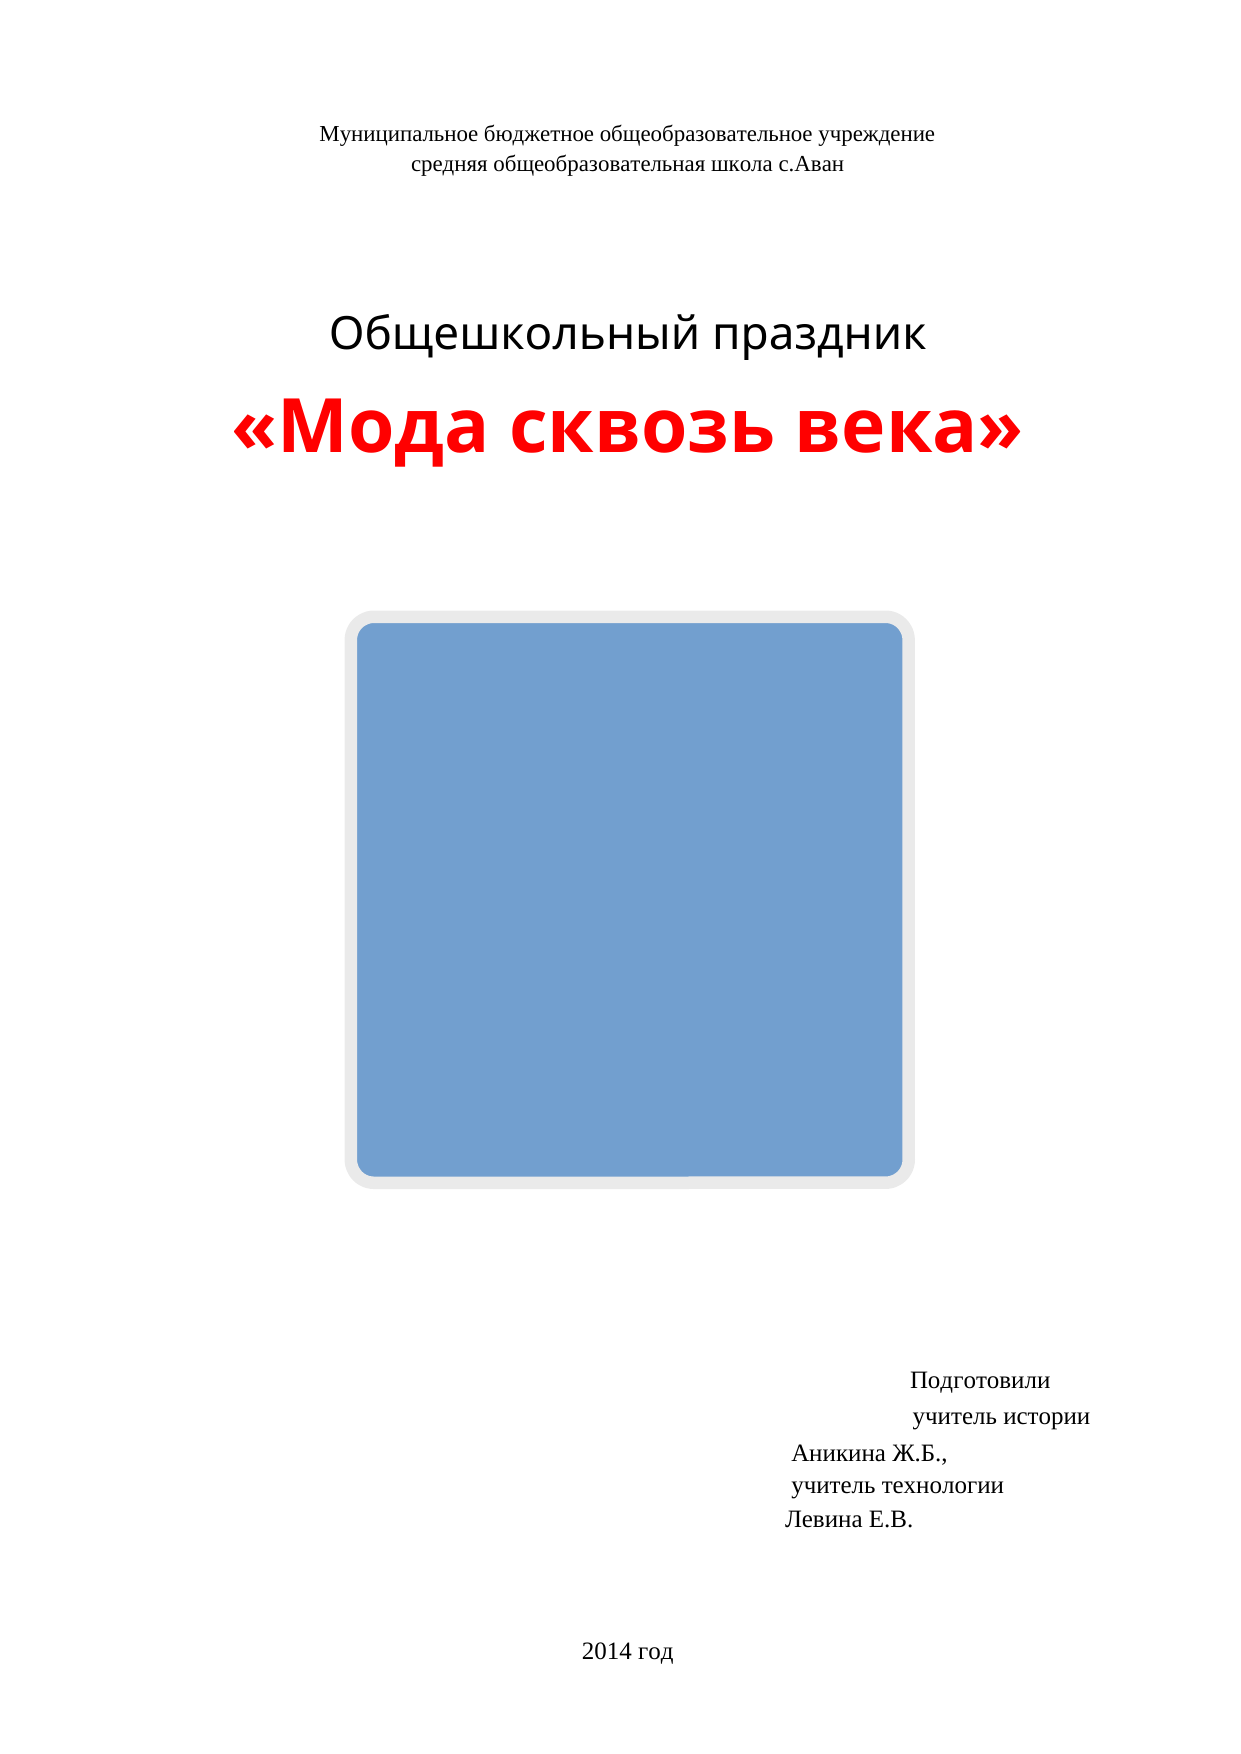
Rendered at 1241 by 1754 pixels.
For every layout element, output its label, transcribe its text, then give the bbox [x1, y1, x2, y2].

text учитель технологии [103, 1471, 1152, 1499]
text Подготовили [103, 1365, 1152, 1394]
text учитель истории [103, 1401, 1152, 1430]
text Общешкольный праздник [103, 301, 1152, 363]
text 2014 год [103, 1636, 1152, 1664]
text Аникина Ж.Б., [103, 1438, 1152, 1466]
text Левина Е.В. [103, 1504, 1152, 1532]
text Муниципальное бюджетное общеобразовательное учреждение [103, 119, 1152, 146]
text «Мода сквозь века» [103, 372, 1152, 475]
text средняя общеобразовательная школа с.Аван [103, 150, 1152, 176]
